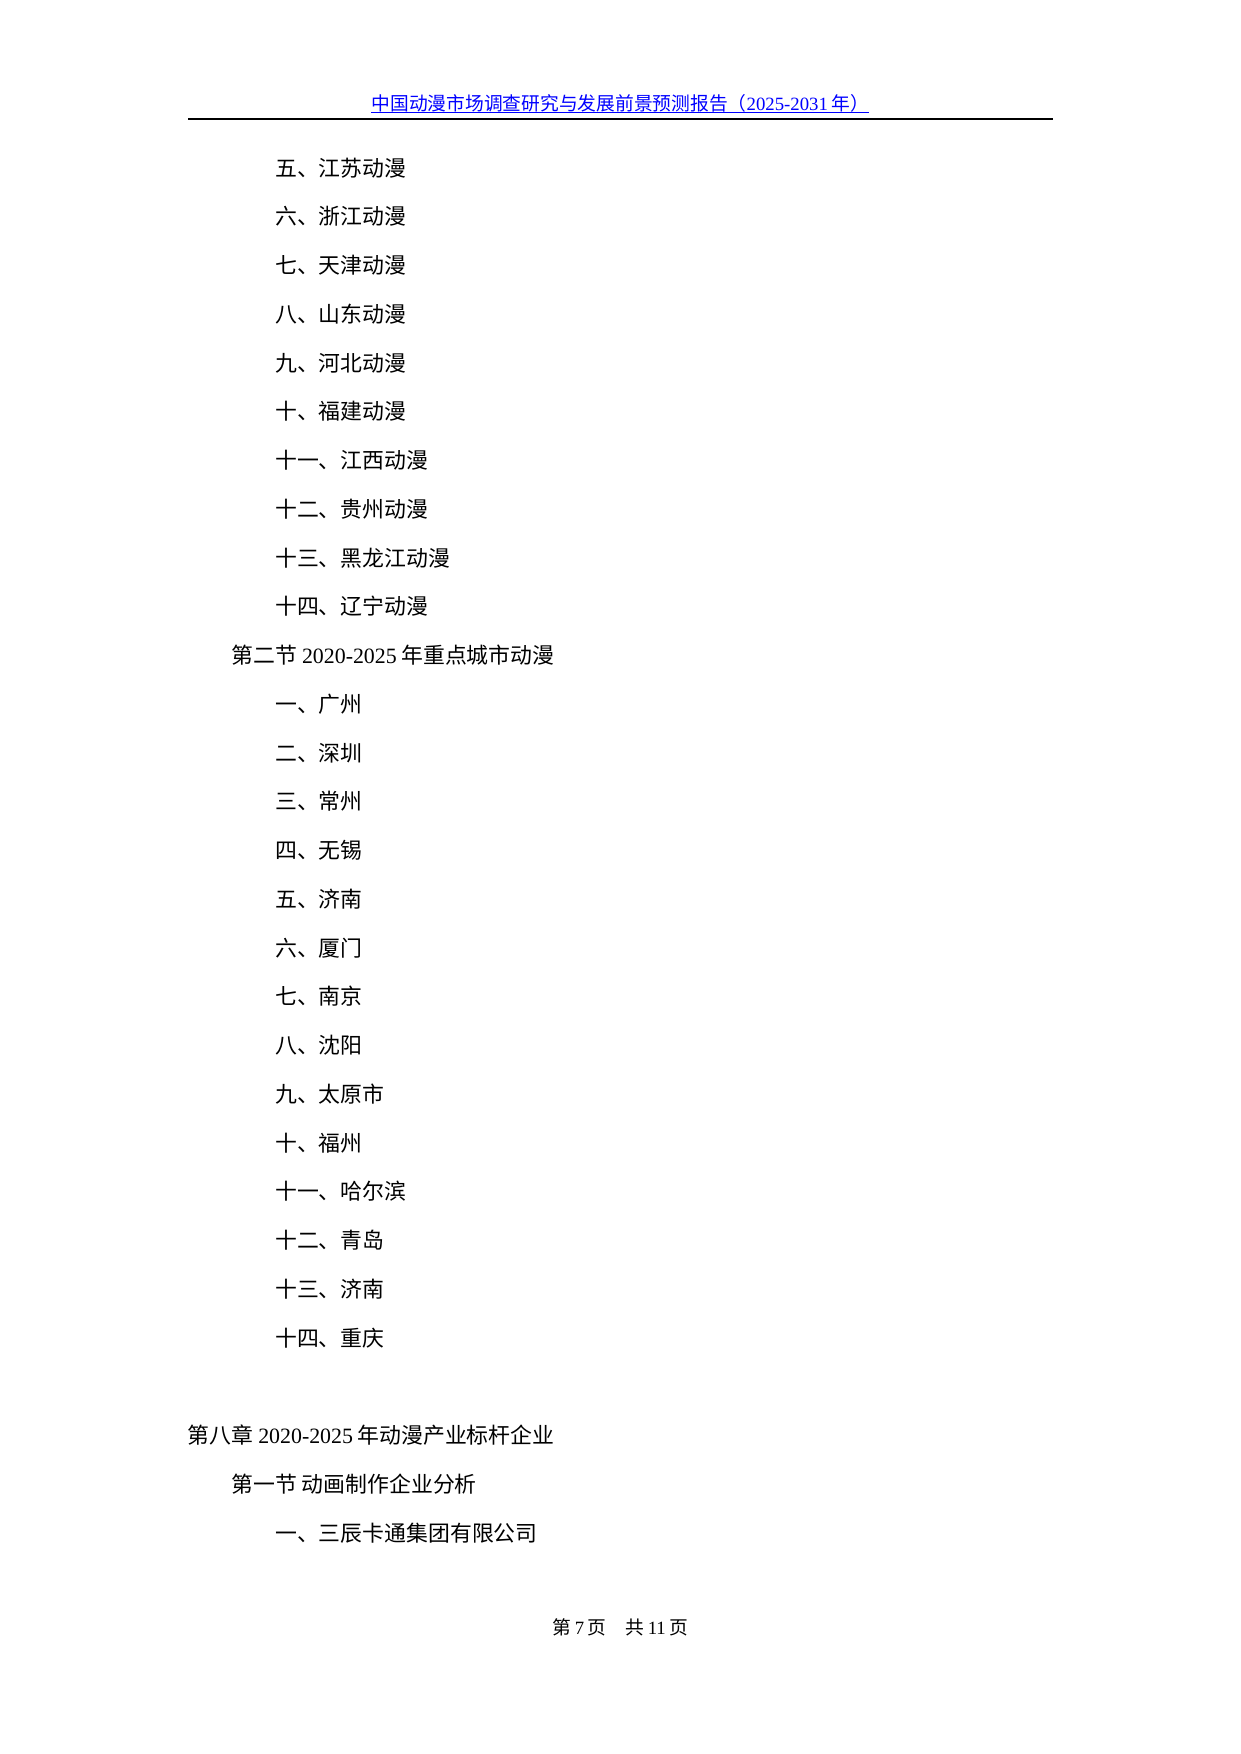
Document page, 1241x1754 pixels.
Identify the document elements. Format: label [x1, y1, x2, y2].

text [187, 150, 1053, 1548]
